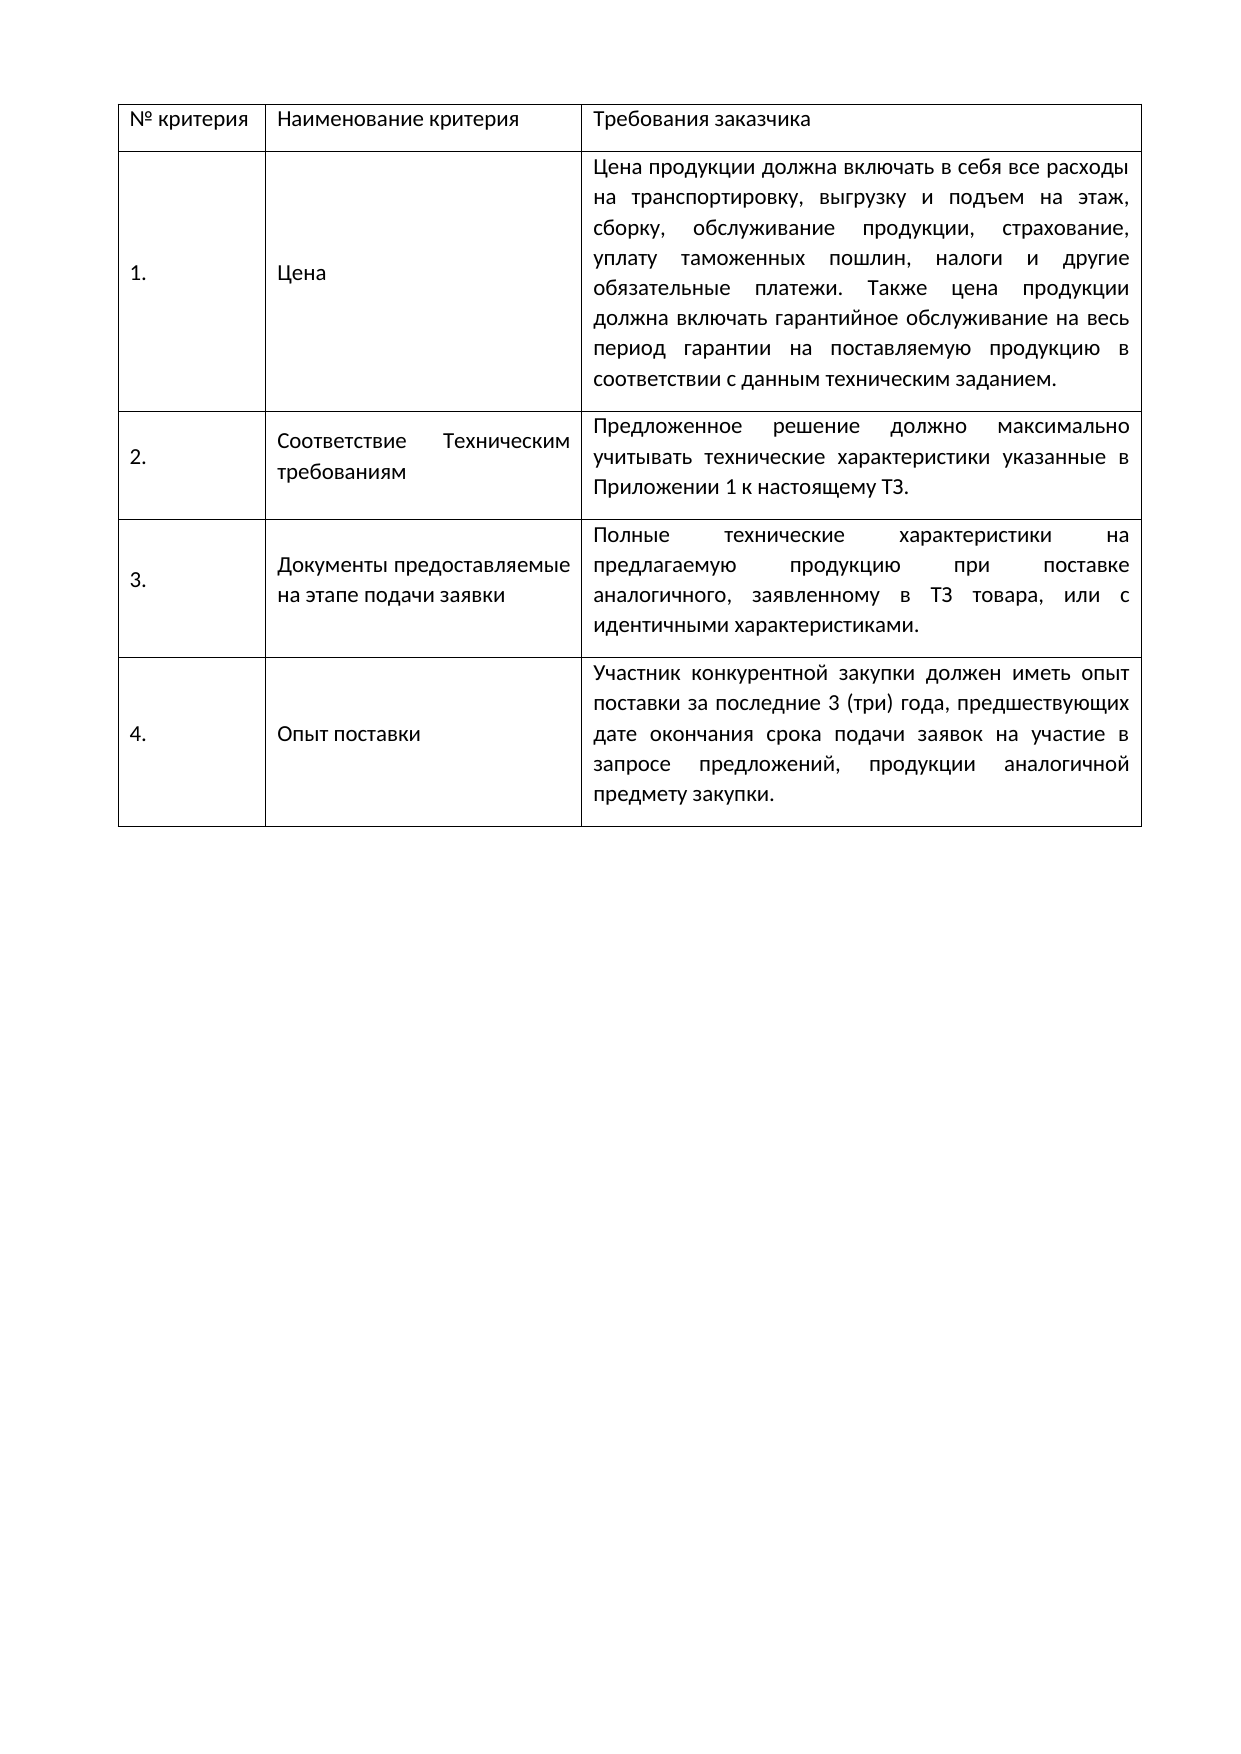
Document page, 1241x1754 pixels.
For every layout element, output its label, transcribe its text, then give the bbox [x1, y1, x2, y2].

table_cell Цена продукции должна включать в себя все расходы на транспортировку, выгрузку и подъем на этаж, сборку, обслуживание продукции, страхование, уплату таможенных пошлин, налоги и другие обязательные платежи. Также цена продукции должна включать гарантийное обслуживание на весь период гарантии на поставляемую продукцию в соответствии с данным техническим заданием. [582, 152, 1141, 411]
table_cell 3. [119, 520, 265, 657]
table_cell Цена [266, 152, 581, 411]
table_cell Соответствие Техническим требованиям [266, 412, 581, 519]
table_header № критерия [119, 105, 265, 151]
table_header Наименование критерия [266, 105, 581, 151]
table_cell Опыт поставки [266, 658, 581, 826]
table_cell Полные технические характеристики на предлагаемую продукцию при поставке аналогичного, заявленному в ТЗ товара, или с идентичными характеристиками. [582, 520, 1141, 657]
table_cell 4. [119, 658, 265, 826]
table_cell 2. [119, 412, 265, 519]
table_cell Предложенное решение должно максимально учитывать технические характеристики указанные в Приложении 1 к настоящему ТЗ. [582, 412, 1141, 519]
table_cell 1. [119, 152, 265, 411]
table_header Требования заказчика [582, 105, 1141, 151]
table_cell Документы предоставляемые на этапе подачи заявки [266, 520, 581, 657]
table_cell Участник конкурентной закупки должен иметь опыт поставки за последние 3 (три) года, предшествующих дате окончания срока подачи заявок на участие в запросе предложений, продукции аналогичной предмету закупки. [582, 658, 1141, 826]
